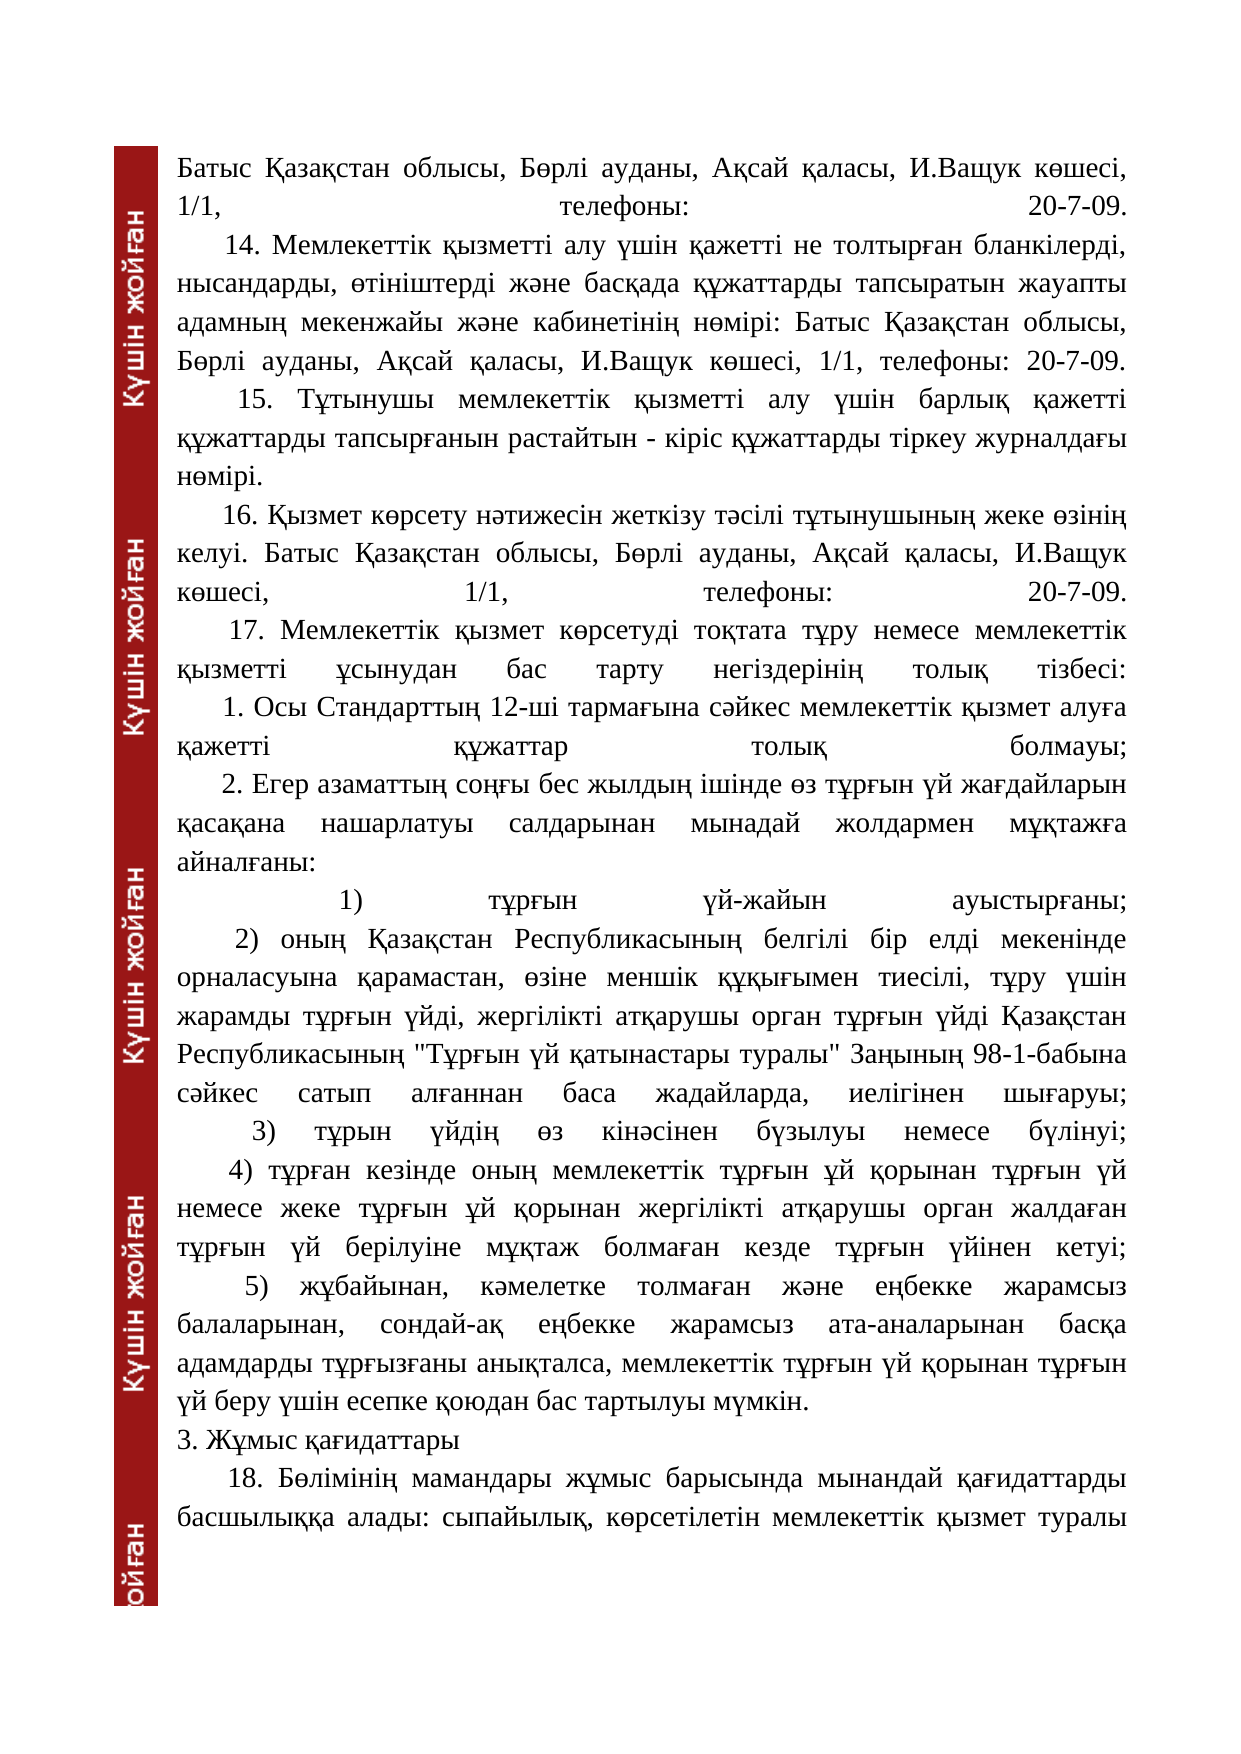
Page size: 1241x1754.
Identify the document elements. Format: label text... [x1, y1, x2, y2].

text 3. Жұмыс қағидаттары [112, 1422, 1128, 1455]
picture [114, 1455, 158, 1460]
picture [114, 1532, 158, 1606]
picture [114, 1417, 158, 1422]
picture [114, 146, 158, 150]
